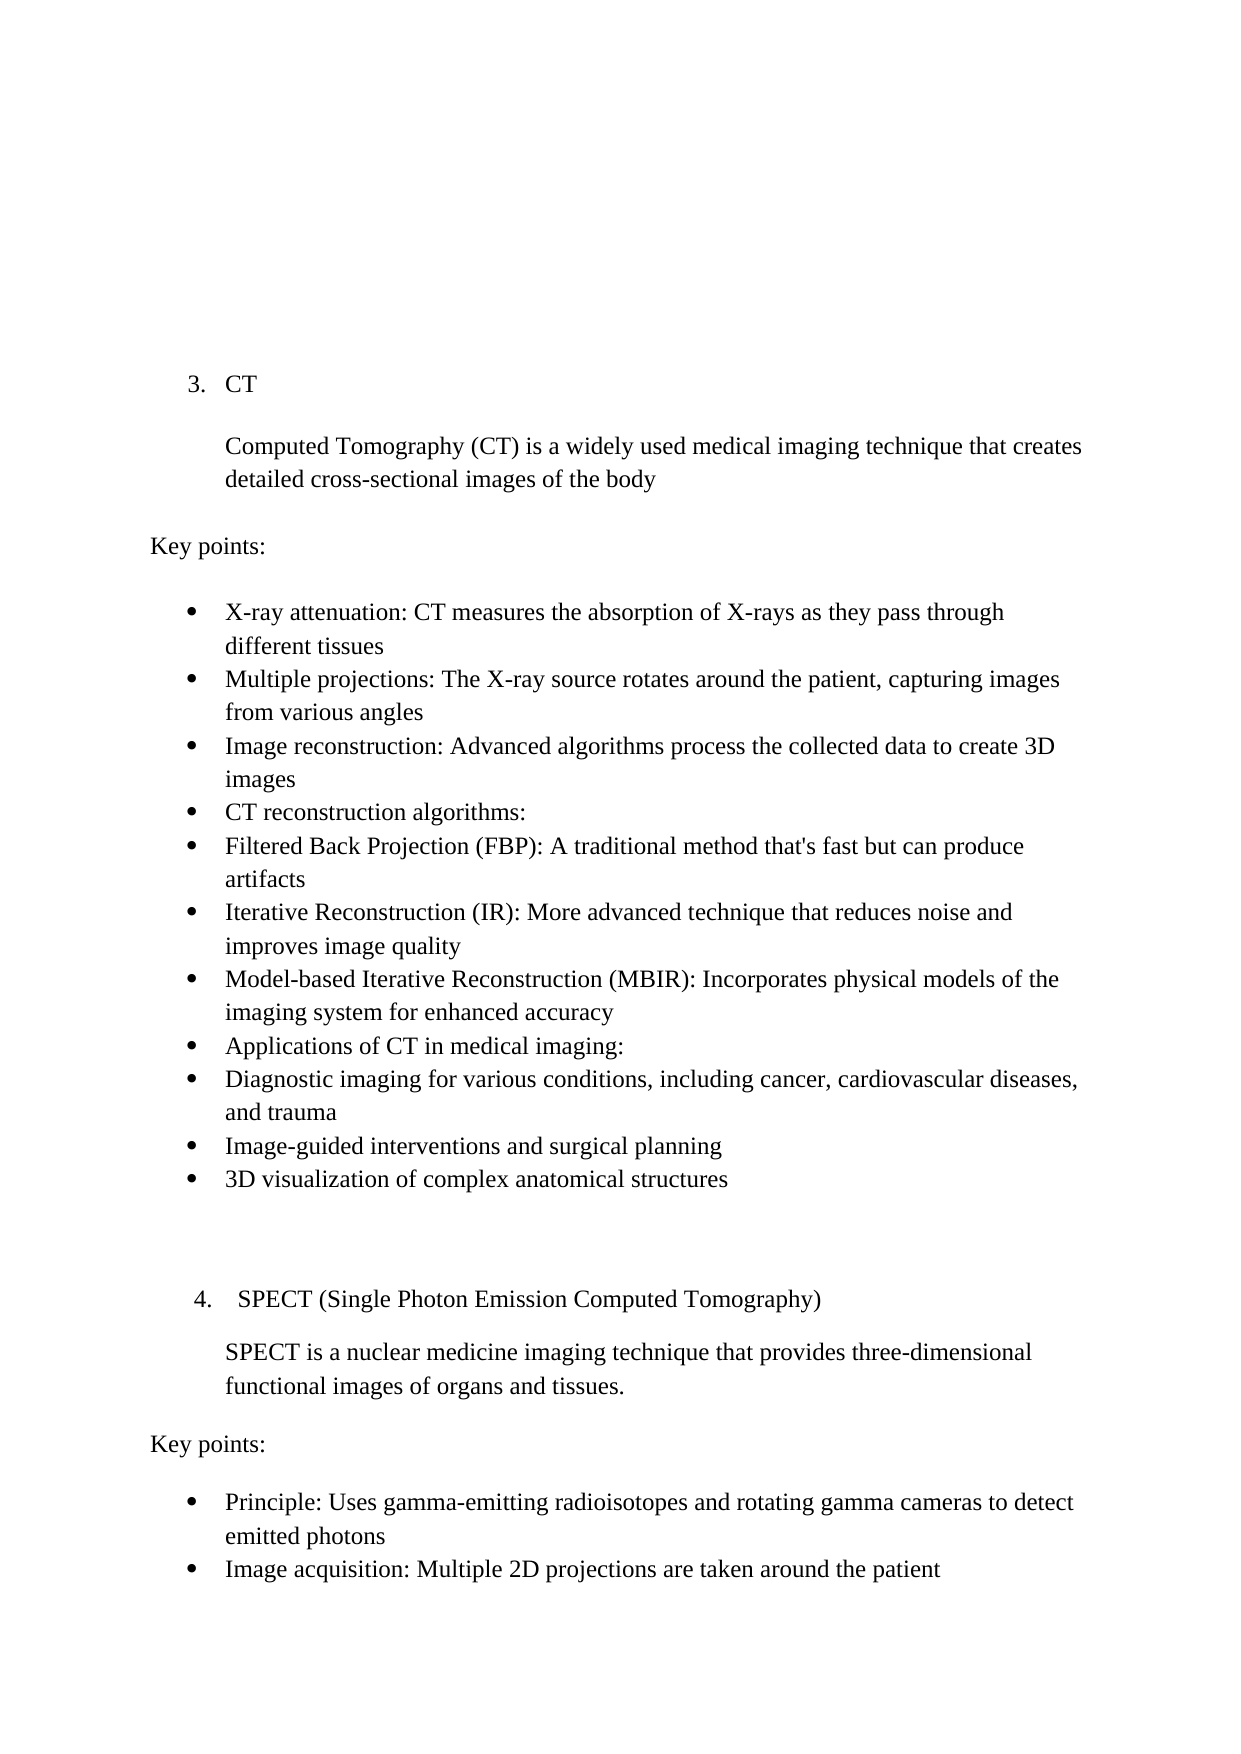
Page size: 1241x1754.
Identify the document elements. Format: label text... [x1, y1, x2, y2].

list CT reconstruction algorithms: [187, 797, 1090, 826]
list Image-guided interventions and surgical planning [187, 1131, 1090, 1159]
list Applications of CT in medical imaging: [187, 1031, 1090, 1059]
list Model-based Iterative Reconstruction (MBIR): Incorporates physical models of the imaging system for enhanced accuracy [187, 964, 1090, 1026]
list Principle: Uses gamma-emitting radioisotopes and rotating gamma cameras to detect emitted photons [187, 1487, 1090, 1549]
text 4. SPECT (Single Photon Emission Computed Tomography) [150, 1284, 1090, 1312]
list Iterative Reconstruction (IR): More advanced technique that reduces noise and improves image quality [187, 897, 1090, 959]
list Computed Tomography (CT) is a widely used medical imaging technique that creates detailed cross-sectional images of the body [225, 431, 1090, 493]
list Image reconstruction: Advanced algorithms process the collected data to create 3D images [187, 731, 1090, 793]
list CT [187, 369, 1090, 397]
list Filtered Back Projection (FBP): A traditional method that's fast but can produce artifacts [187, 831, 1090, 893]
text Key points: [150, 1429, 1090, 1458]
list X-ray attenuation: CT measures the absorption of X-rays as they pass through different tissues [187, 597, 1090, 659]
list SPECT is a nuclear medicine imaging technique that provides three-dimensional functional images of organs and tissues. [225, 1337, 1090, 1399]
text Key points: [150, 531, 1090, 559]
list Image acquisition: Multiple 2D projections are taken around the patient [187, 1554, 1090, 1583]
list Diagnostic imaging for various conditions, including cancer, cardiovascular diseases, and trauma [187, 1064, 1090, 1126]
list Multiple projections: The X-ray source rotates around the patient, capturing images from various angles [187, 664, 1090, 726]
list 3D visualization of complex anatomical structures [187, 1164, 1090, 1193]
